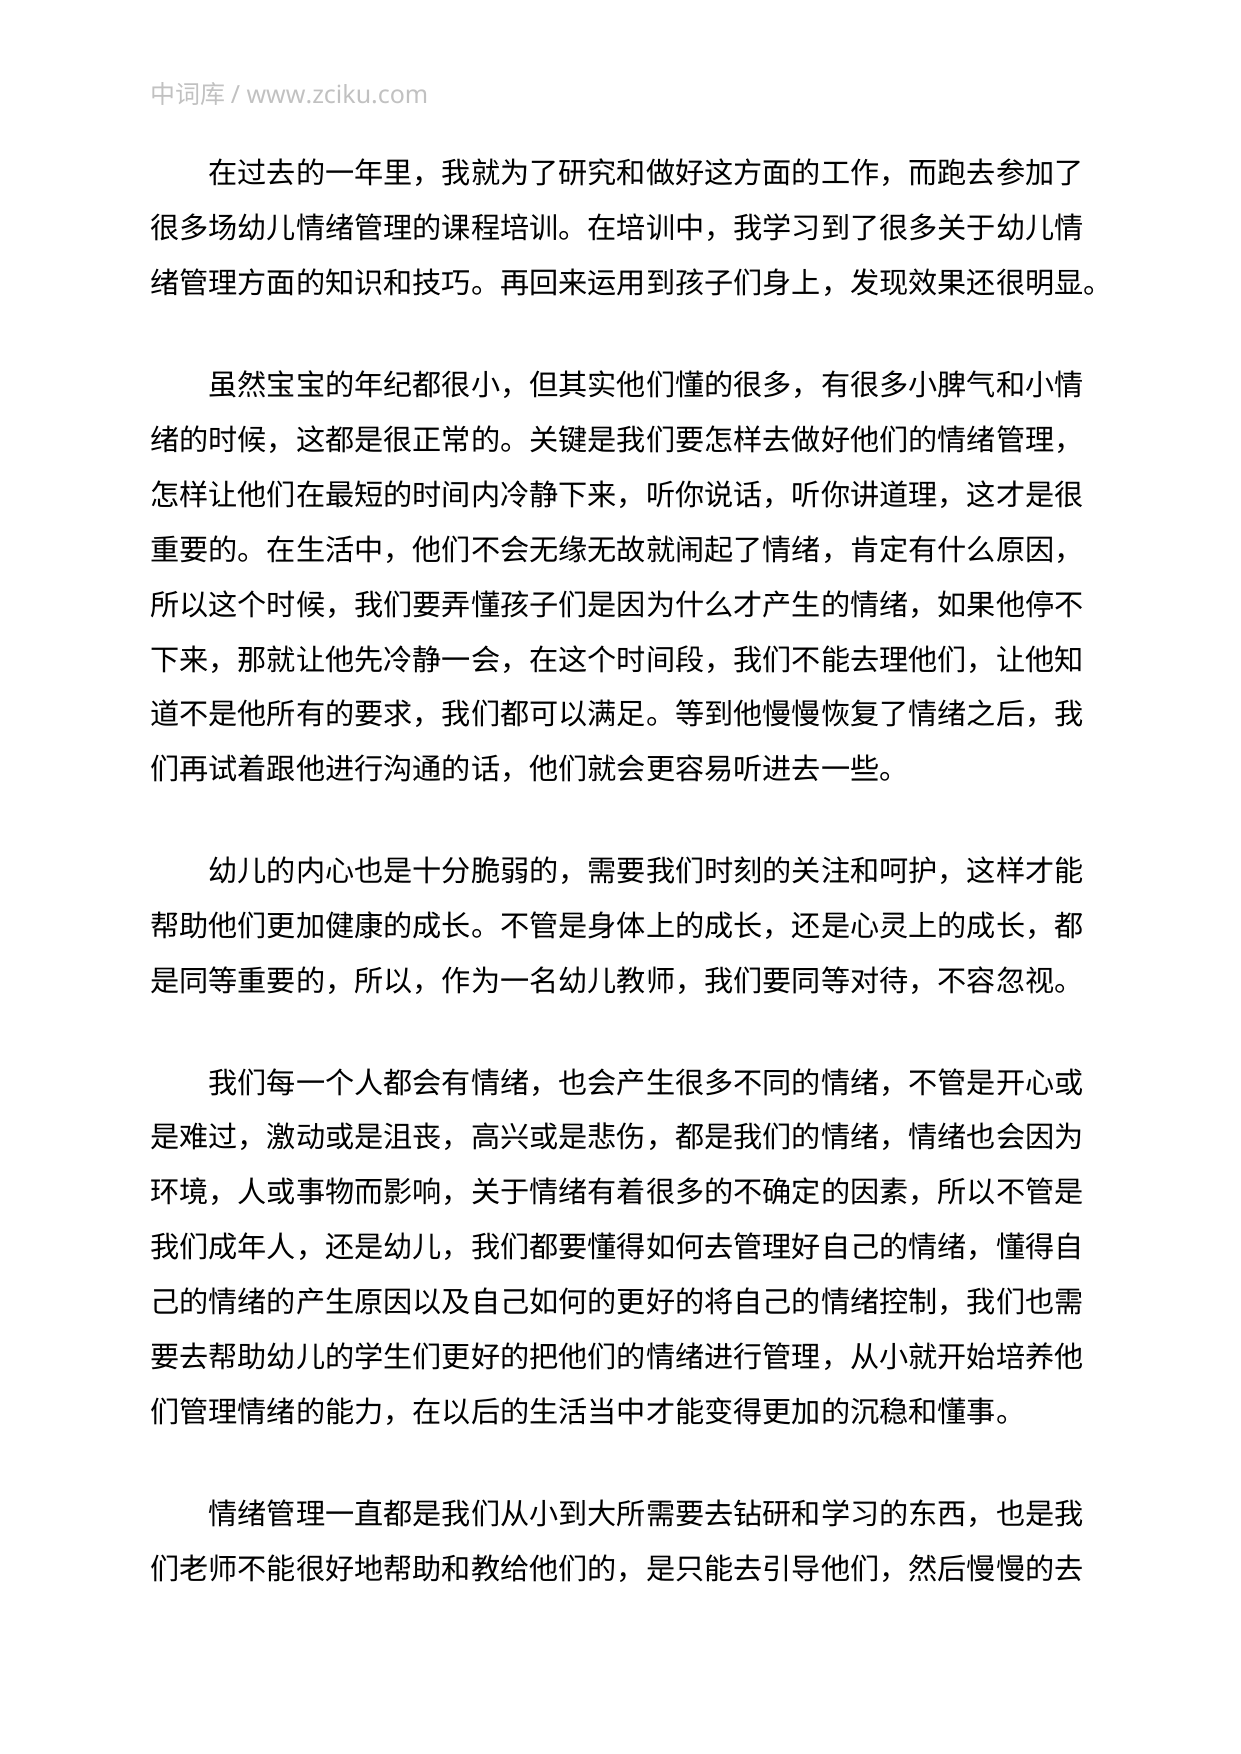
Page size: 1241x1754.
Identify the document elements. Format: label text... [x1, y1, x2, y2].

text 在过去的一年里，我就为了研究和做好这方面的工作，而跑去参加了很多场幼儿情绪管理的课程培训。在培训中，我学习到了很多关于幼儿情绪管理方面的知识和技巧。再回来运用到孩子们身上，发现效果还很明显。 [150, 150, 1090, 302]
text 幼儿的内心也是十分脆弱的，需要我们时刻的关注和呵护，这样才能帮助他们更加健康的成长。不管是身体上的成长，还是心灵上的成长，都是同等重要的，所以，作为一名幼儿教师，我们要同等对待，不容忽视。 [150, 848, 1090, 1000]
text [150, 1490, 1090, 1587]
text 我们每一个人都会有情绪，也会产生很多不同的情绪，不管是开心或是难过，激动或是沮丧，高兴或是悲伤，都是我们的情绪，情绪也会因为环境，人或事物而影响，关于情绪有着很多的不确定的因素，所以不管是我们成年人，还是幼儿，我们都要懂得如何去管理好自己的情绪，懂得自己的情绪的产生原因以及自己如何的更好的将自己的情绪控制，我们也需要去帮助幼儿的学生们更好的把他们的情绪进行管理，从小就开始培养他们管理情绪的能力，在以后的生活当中才能变得更加的沉稳和懂事。 [150, 1059, 1090, 1431]
text 虽然宝宝的年纪都很小，但其实他们懂的很多，有很多小脾气和小情绪的时候，这都是很正常的。关键是我们要怎样去做好他们的情绪管理，怎样让他们在最短的时间内冷静下来，听你说话，听你讲道理，这才是很重要的。在生活中，他们不会无缘无故就闹起了情绪，肯定有什么原因，所以这个时候，我们要弄懂孩子们是因为什么才产生的情绪，如果他停不下来，那就让他先冷静一会，在这个时间段，我们不能去理他们，让他知道不是他所有的要求，我们都可以满足。等到他慢慢恢复了情绪之后，我们再试着跟他进行沟通的话，他们就会更容易听进去一些。 [150, 362, 1090, 788]
